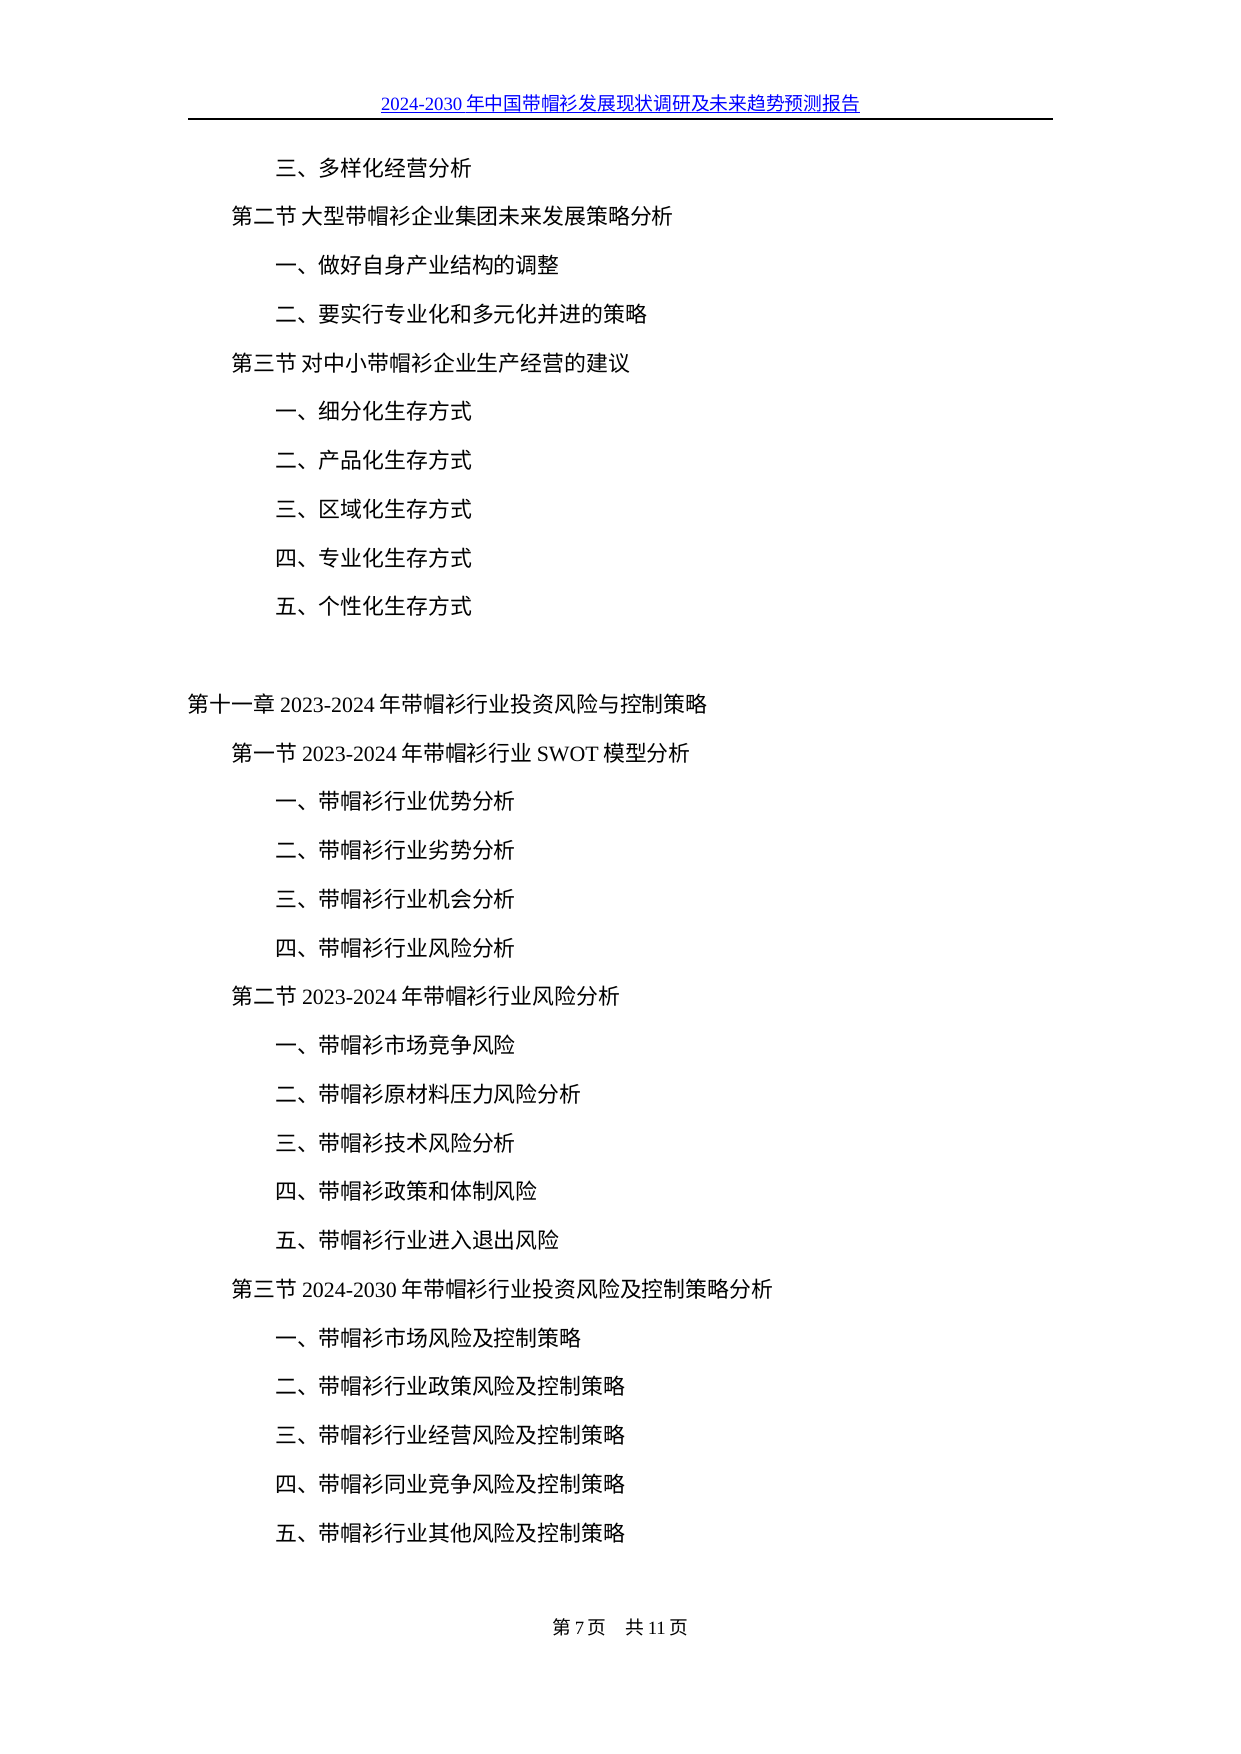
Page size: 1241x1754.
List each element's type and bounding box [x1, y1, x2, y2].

text [187, 150, 1053, 1548]
